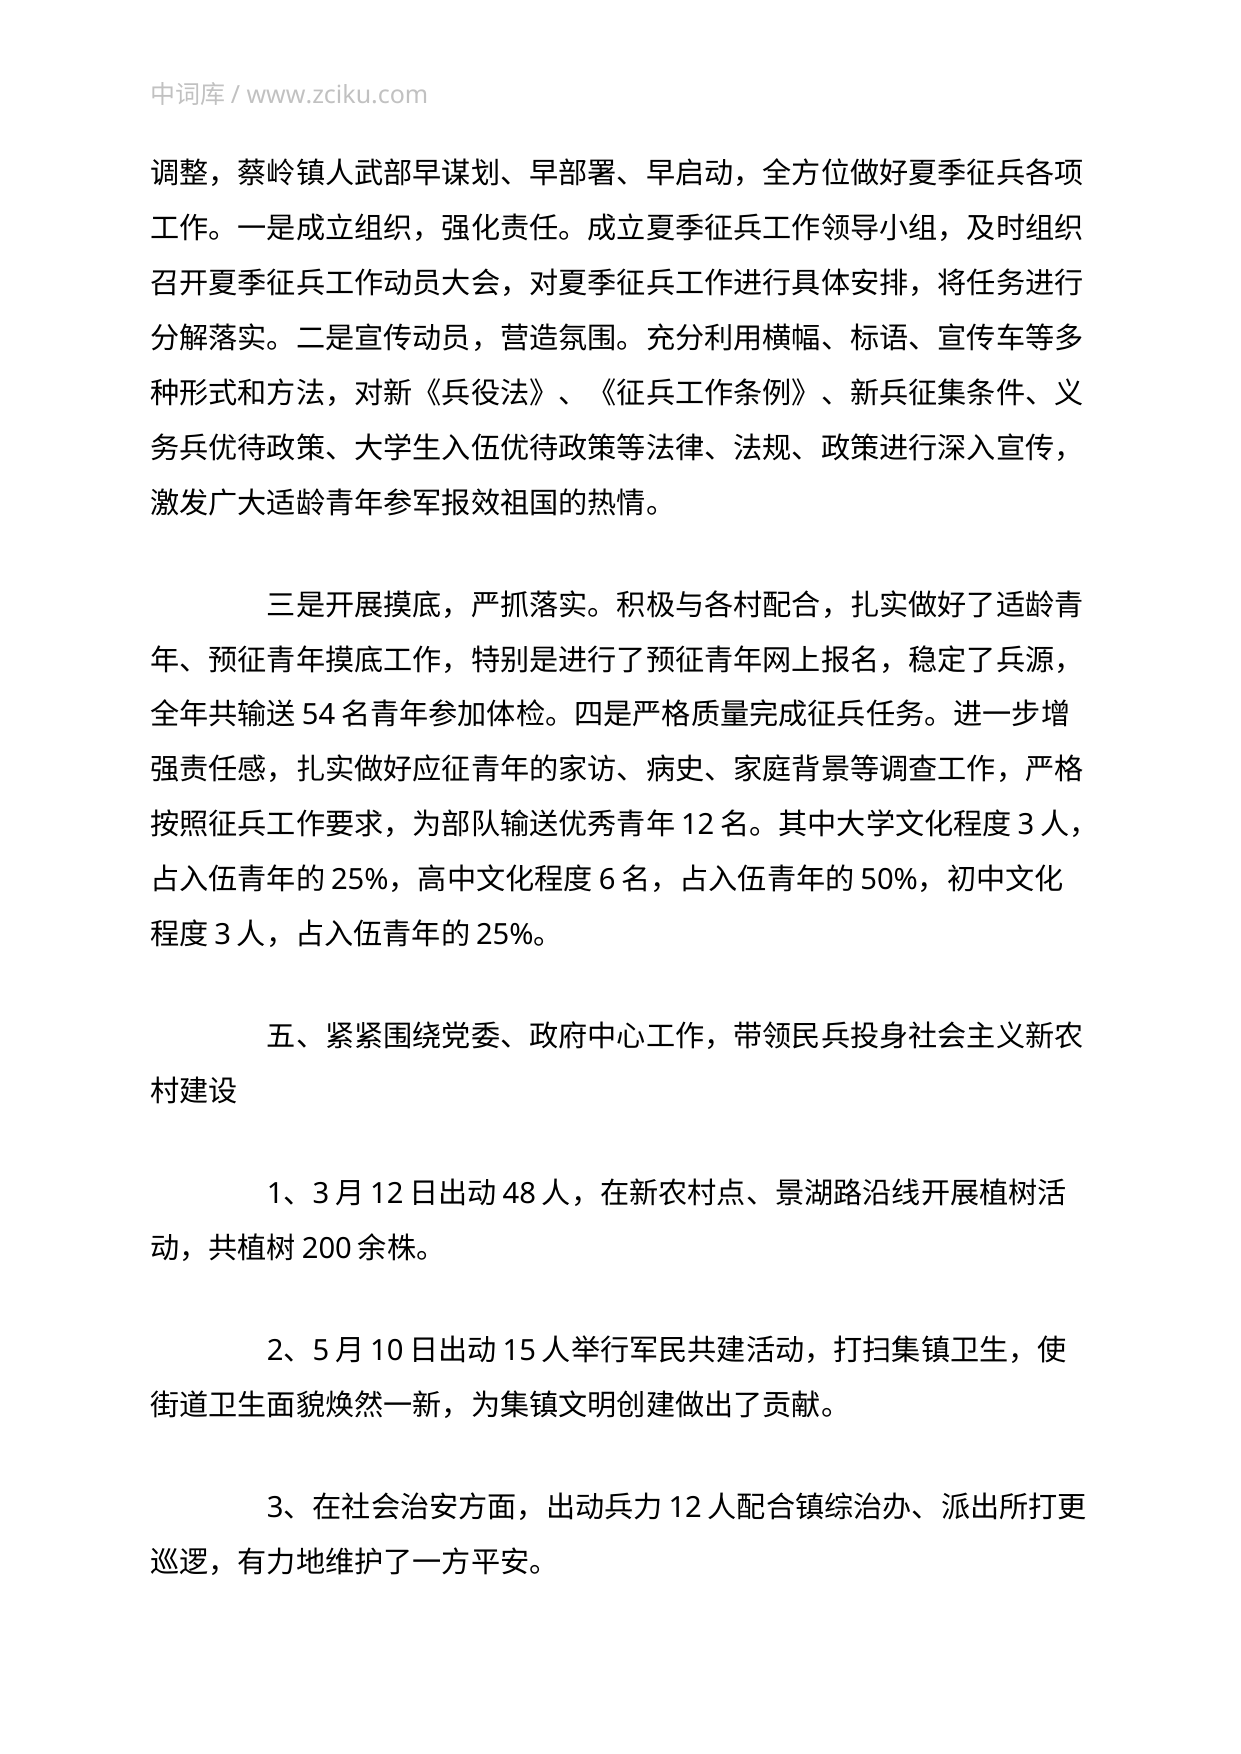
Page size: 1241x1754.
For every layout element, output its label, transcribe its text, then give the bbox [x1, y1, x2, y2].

text 3、在社会治安方面，出动兵力12人配合镇综治办、派出所打更巡逻，有力地维护了一方平安。 [150, 1483, 1090, 1581]
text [150, 150, 1090, 522]
text 2、5月10日出动15人举行军民共建活动，打扫集镇卫生，使街道卫生面貌焕然一新，为集镇文明创建做出了贡献。 [150, 1326, 1090, 1424]
text 三是开展摸底，严抓落实。积极与各村配合，扎实做好了适龄青年、预征青年摸底工作，特别是进行了预征青年网上报名，稳定了兵源，全年共输送54名青年参加体检。四是严格质量完成征兵任务。进一步增强责任感，扎实做好应征青年的家访、病史、家庭背景等调查工作，严格按照征兵工作要求，为部队输送优秀青年12名。其中大学文化程度3人，占入伍青年的25%，高中文化程度6名，占入伍青年的50%，初中文化程度3人，占入伍青年的25%。 [150, 581, 1090, 953]
text 1、3月12日出动48人，在新农村点、景湖路沿线开展植树活动，共植树200余株。 [150, 1169, 1090, 1267]
text 五、紧紧围绕党委、政府中心工作，带领民兵投身社会主义新农村建设 [150, 1013, 1090, 1110]
